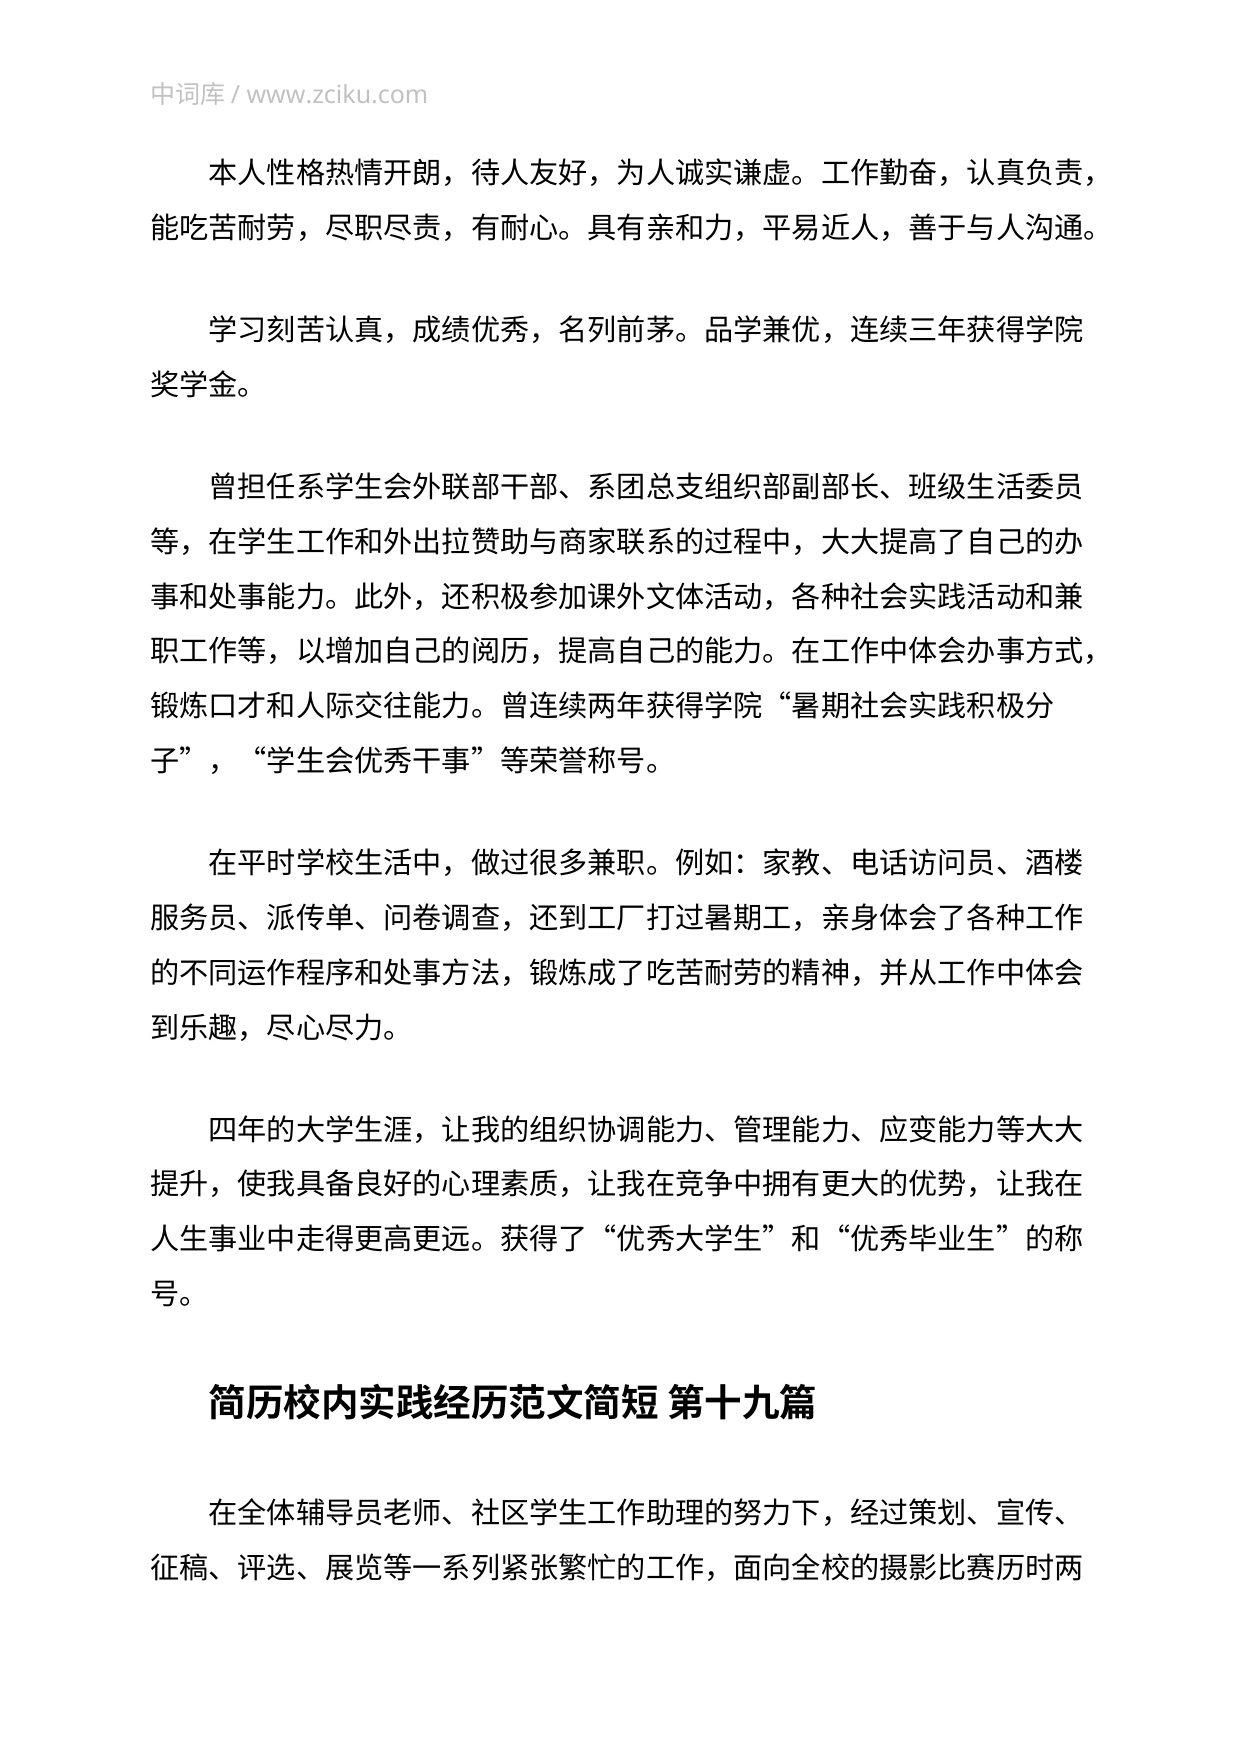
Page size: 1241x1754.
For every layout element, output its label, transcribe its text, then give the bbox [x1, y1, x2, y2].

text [150, 1490, 1090, 1587]
text 曾担任系学生会外联部干部、系团总支组织部副部长、班级生活委员等，在学生工作和外出拉赞助与商家联系的过程中，大大提高了自己的办事和处事能力。此外，还积极参加课外文体活动，各种社会实践活动和兼职工作等，以增加自己的阅历，提高自己的能力。在工作中体会办事方式，锻炼口才和人际交往能力。曾连续两年获得学院“暑期社会实践积极分子”，“学生会优秀干事”等荣誉称号。 [150, 463, 1090, 780]
text 在平时学校生活中，做过很多兼职。例如：家教、电话访问员、酒楼服务员、派传单、问卷调查，还到工厂打过暑期工，亲身体会了各种工作的不同运作程序和处事方法，锻炼成了吃苦耐劳的精神，并从工作中体会到乐趣，尽心尽力。 [150, 839, 1090, 1047]
text 学习刻苦认真，成绩优秀，名列前茅。品学兼优，连续三年获得学院奖学金。 [150, 307, 1090, 404]
text 四年的大学生涯，让我的组织协调能力、管理能力、应变能力等大大提升，使我具备良好的心理素质，让我在竞争中拥有更大的优势，让我在人生事业中走得更高更远。获得了“优秀大学生”和“优秀毕业生”的称号。 [150, 1106, 1090, 1313]
text 本人性格热情开朗，待人友好，为人诚实谦虚。工作勤奋，认真负责，能吃苦耐劳，尽职尽责，有耐心。具有亲和力，平易近人，善于与人沟通。 [150, 150, 1090, 247]
text 简历校内实践经历范文简短 第十九篇 [150, 1372, 1090, 1427]
